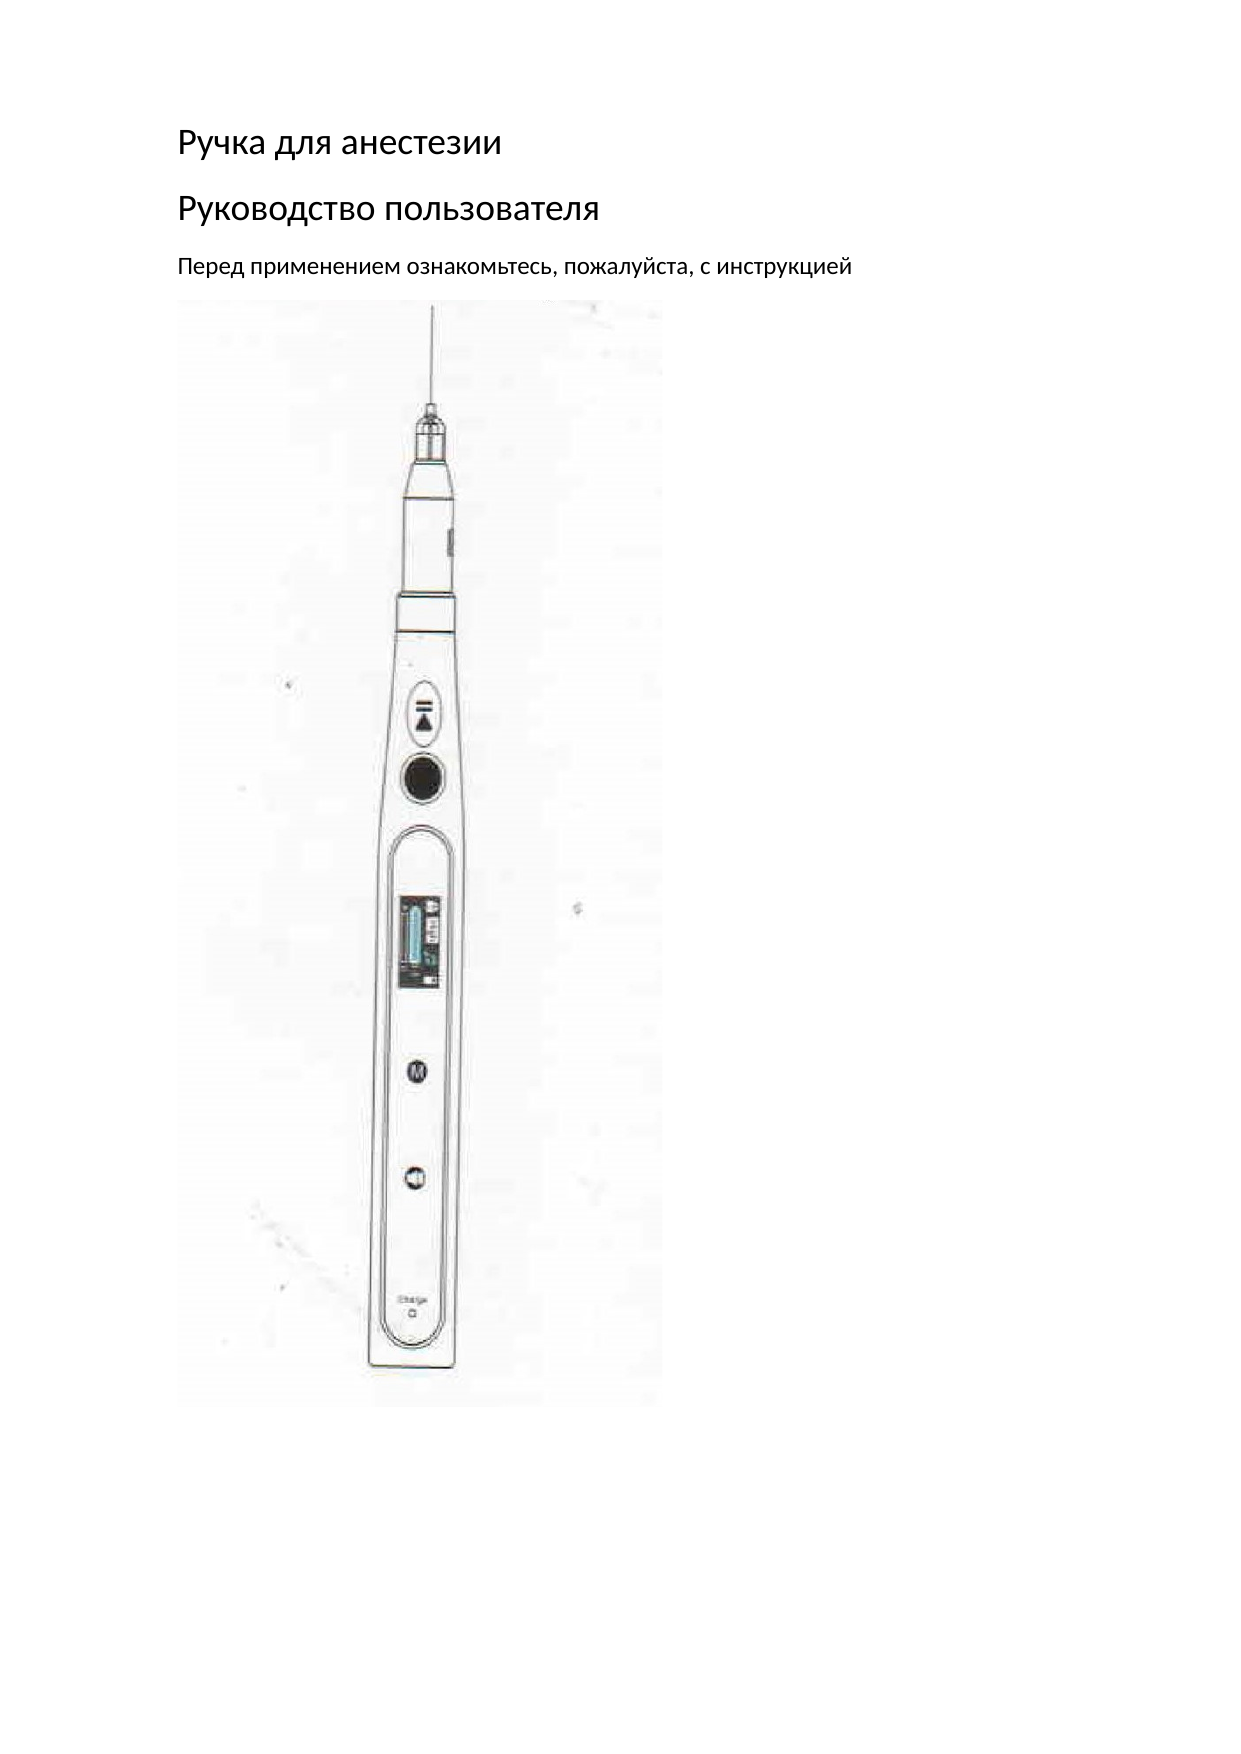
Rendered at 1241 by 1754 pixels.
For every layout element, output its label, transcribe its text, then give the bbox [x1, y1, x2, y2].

picture [177, 300, 663, 1407]
text Перед применением ознакомьтесь, пожалуйста, с инструкцией [177, 250, 1152, 281]
text Ручка для анестезии [177, 118, 1152, 164]
text Руководство пользователя [177, 184, 1152, 230]
